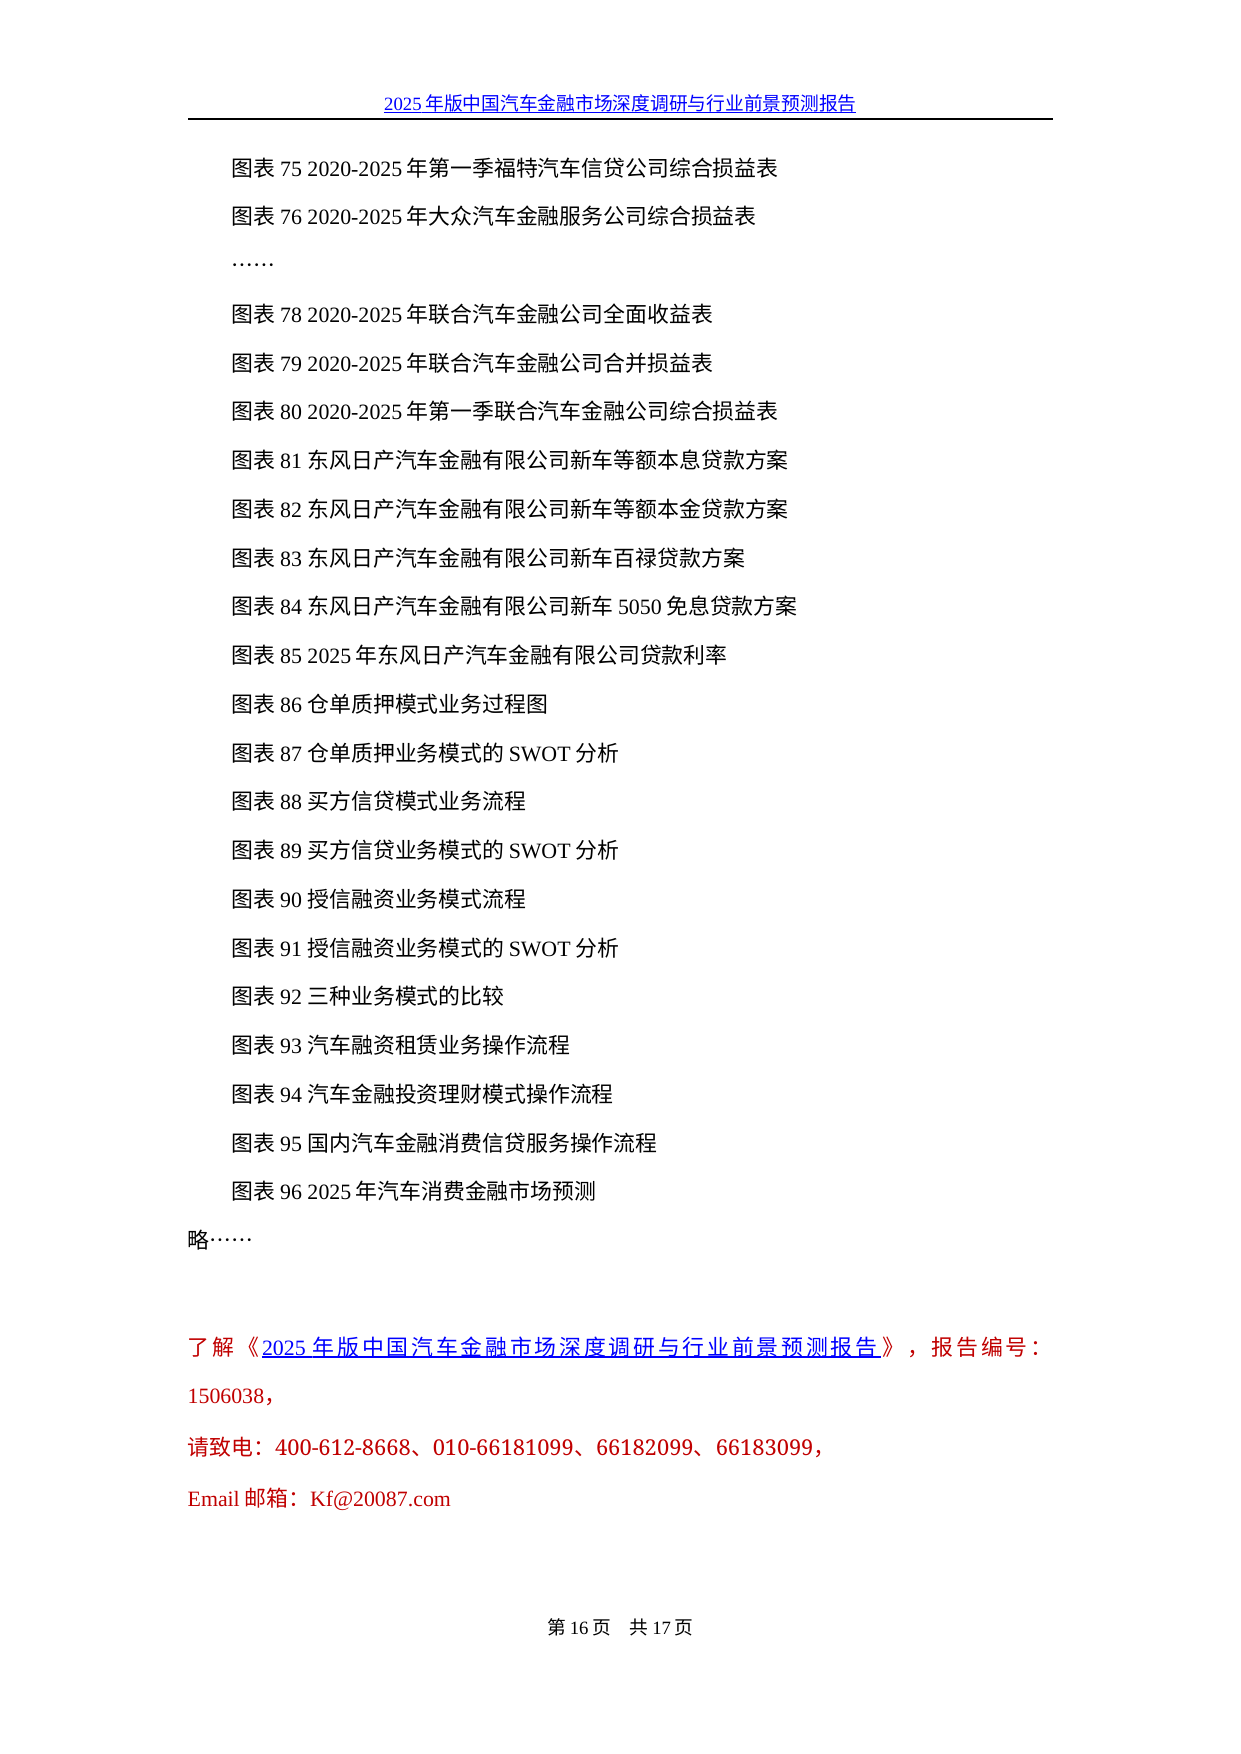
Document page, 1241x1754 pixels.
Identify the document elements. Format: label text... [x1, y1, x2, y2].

text Email邮箱：Kf@20087.com [187, 1481, 1053, 1513]
text 请致电：400-612-8668、010-66181099、66182099、66183099， [187, 1429, 1053, 1462]
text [187, 150, 1053, 1255]
text 了解《2025年版中国汽车金融市场深度调研与行业前景预测报告》，报告编号：1506038， [187, 1329, 1053, 1410]
